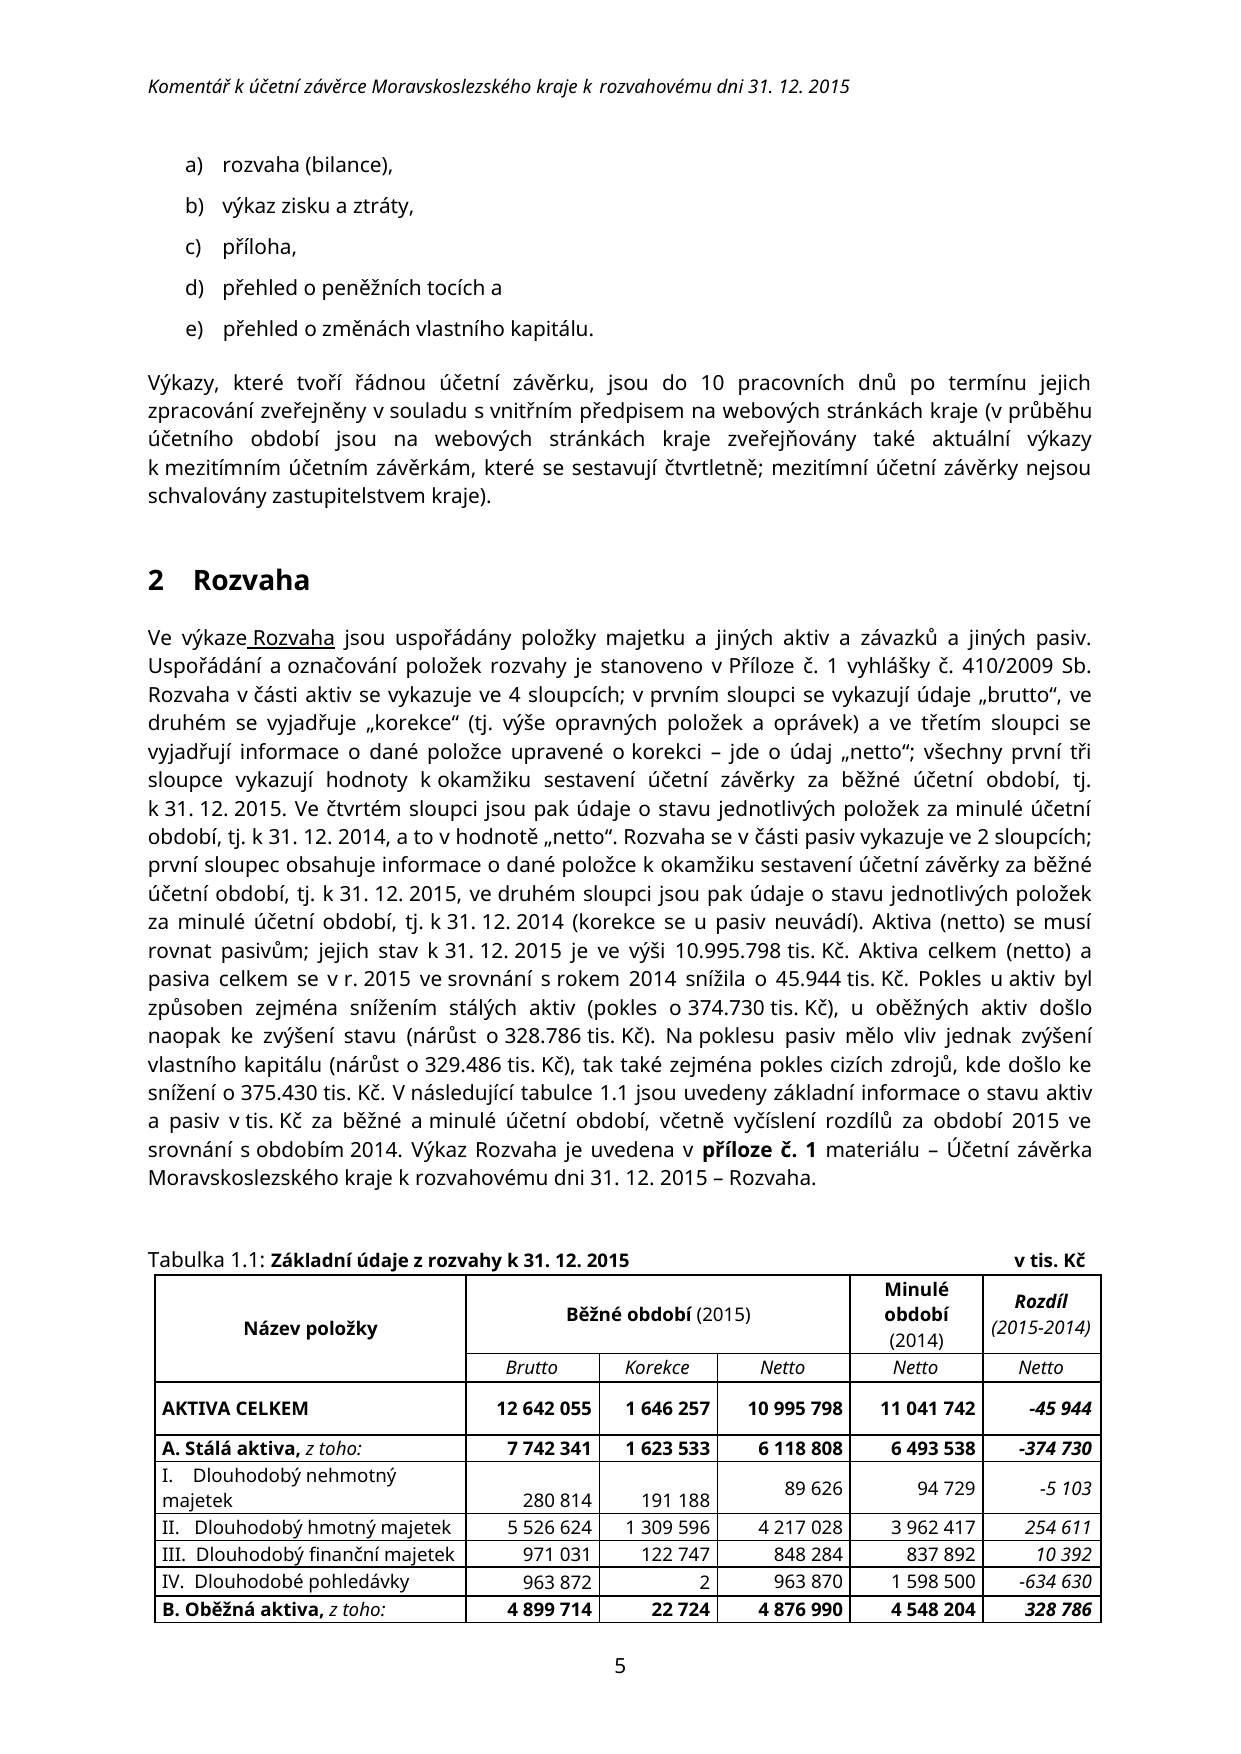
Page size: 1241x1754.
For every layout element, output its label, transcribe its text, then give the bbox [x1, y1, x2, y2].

table_cell 963 870 [718, 1568, 849, 1594]
table_cell 89 626 [718, 1462, 849, 1513]
table_cell Netto [851, 1354, 982, 1381]
table_cell 11 041 742 [851, 1383, 982, 1434]
table_header Název položky [156, 1276, 465, 1381]
table_cell Netto [718, 1354, 849, 1381]
table_cell Netto [984, 1354, 1100, 1381]
list přehled o změnách vlastního kapitálu. [185, 314, 1092, 343]
table_cell 94 729 [851, 1462, 982, 1513]
table_cell IV. Dlouhodobé pohledávky [156, 1568, 465, 1594]
table_cell 1 646 257 [600, 1383, 717, 1434]
table_cell 3 962 417 [851, 1514, 982, 1540]
table_cell 122 747 [600, 1541, 717, 1566]
table_cell -634 630 [984, 1568, 1100, 1594]
table_cell 328 786 [984, 1597, 1100, 1622]
table_cell AKTIVA CELKEM [156, 1383, 465, 1434]
table_cell 280 814 [467, 1462, 599, 1513]
text Výkazy, které tvoří řádnou účetní závěrku, jsou do 10 pracovních dnů po termínu jejich zpracování zveřejněny v souladu s vnitřním předpisem na webových stránkách kraje (v průběhu účetního období jsou na webových stránkách kraje zveřejňovány také aktuální výkazy k mezitímním účetním závěrkám, které se sestavují čtvrtletně; mezitímní účetní závěrky nejsou schvalovány zastupitelstvem kraje). [148, 368, 1092, 510]
table_cell 10 392 [984, 1541, 1100, 1566]
table_header Běžné období (2015) [467, 1276, 849, 1352]
list příloha, [185, 232, 1092, 261]
table_cell 6 118 808 [718, 1436, 849, 1461]
table_cell II. Dlouhodobý hmotný majetek [156, 1514, 465, 1540]
table_cell 10 995 798 [718, 1383, 849, 1434]
table_cell 7 742 341 [467, 1436, 599, 1461]
table_cell 2 [600, 1568, 717, 1594]
table_cell Korekce [600, 1354, 717, 1381]
table_cell -374 730 [984, 1436, 1100, 1461]
list přehled o peněžních tocích a [185, 273, 1092, 302]
list výkaz zisku a ztráty, [185, 191, 1092, 220]
table_cell 837 892 [851, 1541, 982, 1566]
table_cell 12 642 055 [467, 1383, 599, 1434]
table_cell 4 899 714 [467, 1597, 599, 1622]
table_cell 6 493 538 [851, 1436, 982, 1461]
table_cell Brutto [467, 1354, 599, 1381]
table_cell 963 872 [467, 1568, 599, 1594]
table_cell 4 217 028 [718, 1514, 849, 1540]
table_cell 254 611 [984, 1514, 1100, 1540]
table_cell -45 944 [984, 1383, 1100, 1434]
table_cell 191 188 [600, 1462, 717, 1513]
table_cell B. Oběžná aktiva, z toho: [156, 1597, 465, 1622]
table_cell 848 284 [718, 1541, 849, 1566]
text Základní údaje z rozvahy k 31. 12. 2015 v tis. Kč [148, 1245, 1092, 1274]
table_cell 5 526 624 [467, 1514, 599, 1540]
table_cell 4 548 204 [851, 1597, 982, 1622]
list rozvaha (bilance), [185, 150, 1092, 179]
table_header Minulé období (2014) [851, 1276, 982, 1352]
table_cell 4 876 990 [718, 1597, 849, 1622]
table_header Rozdíl (2015-2014) [984, 1276, 1100, 1352]
table_cell -5 103 [984, 1462, 1100, 1513]
table_cell 971 031 [467, 1541, 599, 1566]
table_cell 1 309 596 [600, 1514, 717, 1540]
table_cell 22 724 [600, 1597, 717, 1622]
table_cell 1 598 500 [851, 1568, 982, 1594]
table_cell III. Dlouhodobý finanční majetek [156, 1541, 465, 1566]
table_cell I. Dlouhodobý nehmotný majetek [156, 1462, 465, 1513]
table_cell A. Stálá aktiva, z toho: [156, 1436, 465, 1461]
subtitle Rozvaha [148, 560, 1092, 598]
text Ve výkaze Rozvaha jsou uspořádány položky majetku a jiných aktiv a závazků a jiných pasiv. Uspořádání a označování položek rozvahy je stanoveno v Příloze č. 1 vyhlášky č. 410/2009 Sb. Rozvaha v části aktiv se vykazuje ve 4 sloupcích; v prvním sloupci se vykazují údaje „brutto“, ve druhém se vyjadřuje „korekce“ (tj. výše opravných položek a oprávek) a ve třetím sloupci se vyjadřují informace o dané položce upravené o korekci – jde o údaj „netto“; všechny první tři sloupce vykazují hodnoty k okamžiku sestavení účetní závěrky za běžné účetní období, tj. k 31. 12. 2015. Ve čtvrtém sloupci jsou pak údaje o stavu jednotlivých položek za minulé účetní období, tj. k 31. 12. 2014, a to v hodnotě „netto“. Rozvaha se v části pasiv vykazuje ve 2 sloupcích; první sloupec obsahuje informace o dané položce k okamžiku sestavení účetní závěrky za běžné účetní období, tj. k 31. 12. 2015, ve druhém sloupci jsou pak údaje o stavu jednotlivých položek za minulé účetní období, tj. k 31. 12. 2014 (korekce se u pasiv neuvádí). Aktiva (netto) se musí rovnat pasivům; jejich stav k 31. 12. 2015 je ve výši 10.995.798 tis. Kč. Aktiva celkem (netto) a pasiva celkem se v r. 2015 ve srovnání s rokem 2014 snížila o 45.944 tis. Kč. Pokles u aktiv byl způsoben zejména snížením stálých aktiv (pokles o 374.730 tis. Kč), u oběžných aktiv došlo naopak ke zvýšení stavu (nárůst o 328.786 tis. Kč). Na poklesu pasiv mělo vliv jednak zvýšení vlastního kapitálu (nárůst o 329.486 tis. Kč), tak také zejména pokles cizích zdrojů, kde došlo ke snížení o 375.430 tis. Kč. V následující tabulce 1.1 jsou uvedeny základní informace o stavu aktiv a pasiv v tis. Kč za běžné a minulé účetní období, včetně vyčíslení rozdílů za období 2015 ve srovnání s obdobím 2014. Výkaz Rozvaha je uvedena v příloze č. 1 materiálu – Účetní závěrka Moravskoslezského kraje k rozvahovému dni 31. 12. 2015 – Rozvaha. [148, 623, 1092, 1192]
table_cell 1 623 533 [600, 1436, 717, 1461]
